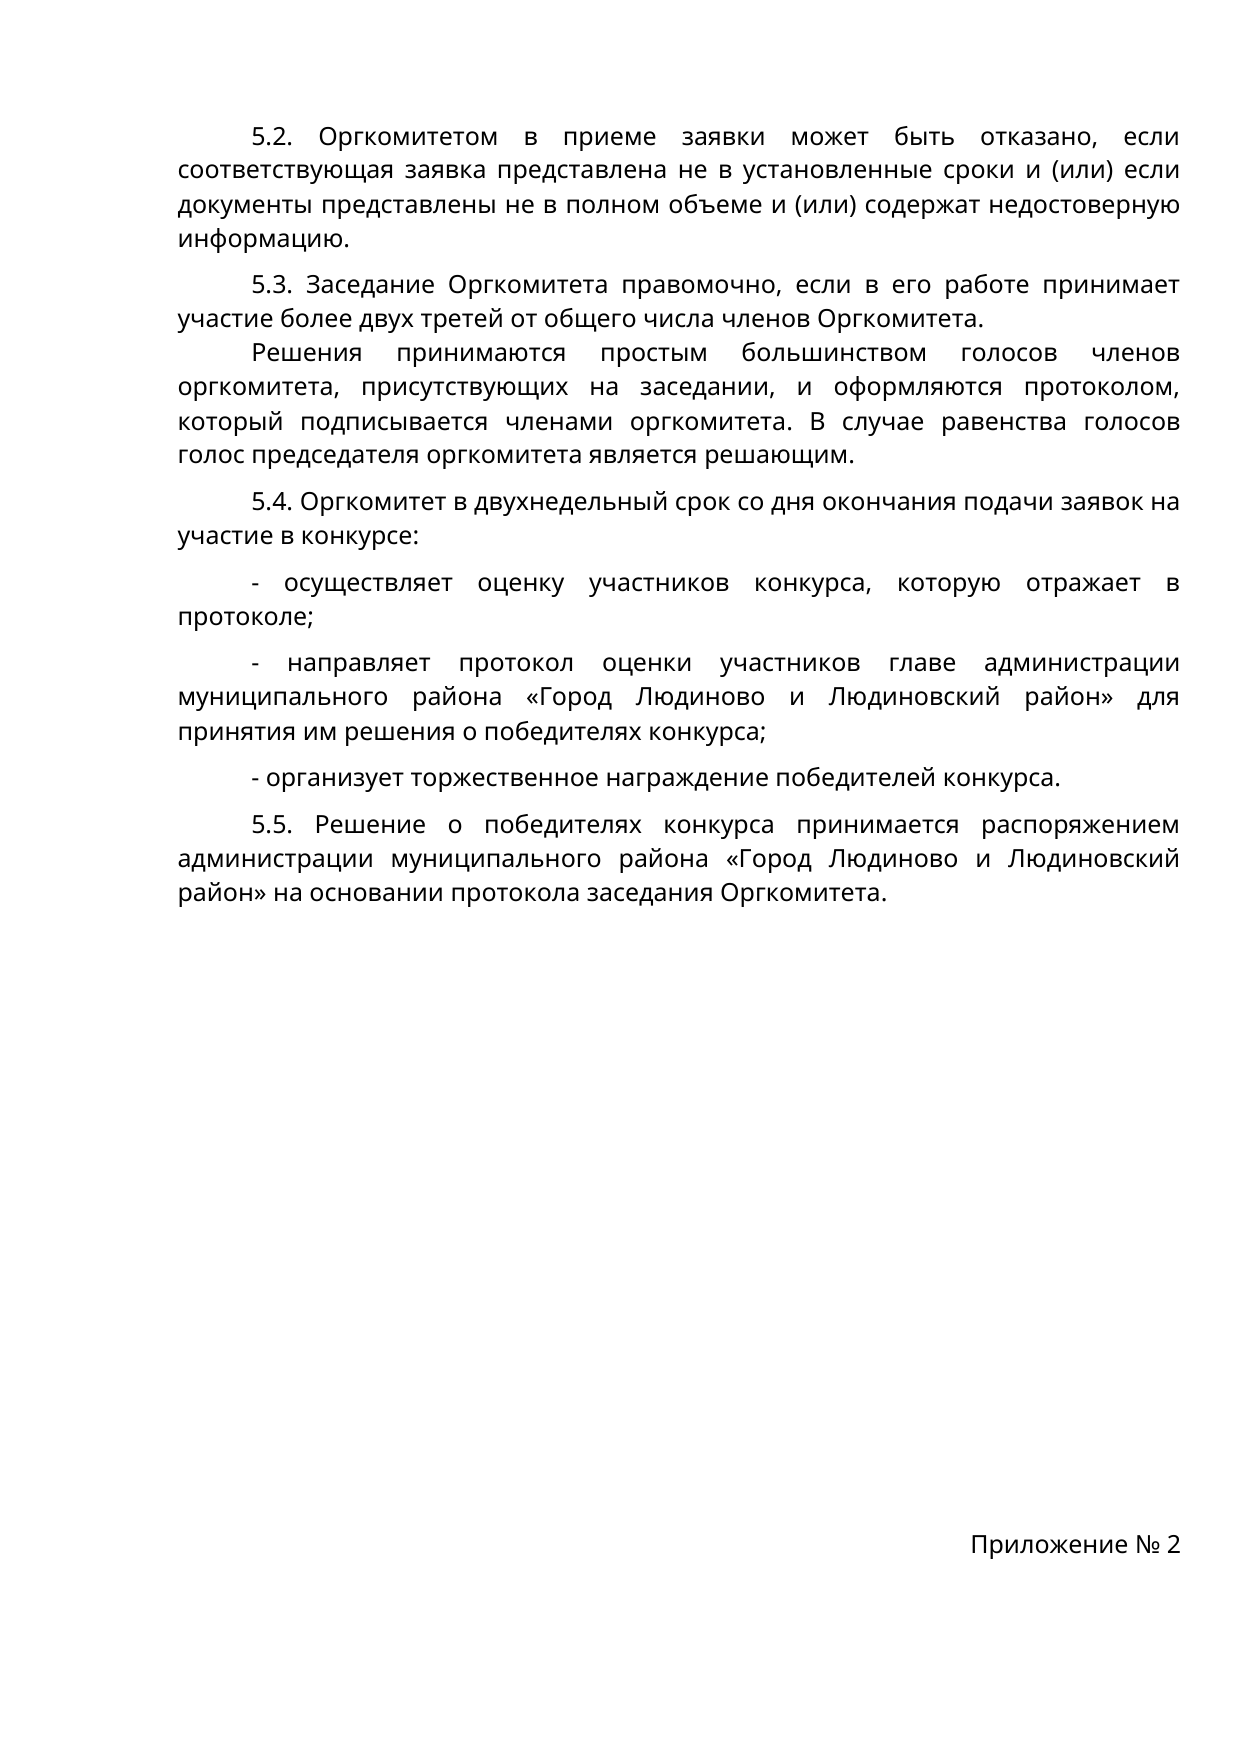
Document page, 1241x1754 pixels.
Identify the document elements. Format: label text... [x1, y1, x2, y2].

text Приложение № 2 [177, 1526, 1181, 1560]
text Решения принимаются простым большинством голосов членов оргкомитета, присутствующих на заседании, и оформляются протоколом, который подписывается членами оргкомитета. В случае равенства голосов голос председателя оргкомитета является решающим. [177, 335, 1181, 471]
text 5.5. Решение о победителях конкурса принимается распоряжением администрации муниципального района «Город Людиново и Людиновский район» на основании протокола заседания Оргкомитета. [177, 806, 1181, 908]
text 5.3. Заседание Оргкомитета правомочно, если в его работе принимает участие более двух третей от общего числа членов Оргкомитета. [177, 267, 1181, 335]
text - осуществляет оценку участников конкурса, которую отражает в протоколе; [177, 564, 1181, 632]
text 5.4. Оргкомитет в двухнедельный срок со дня окончания подачи заявок на участие в конкурсе: [177, 484, 1181, 552]
text - направляет протокол оценки участников главе администрации муниципального района «Город Людиново и Людиновский район» для принятия им решения о победителях конкурса; [177, 645, 1181, 747]
text 5.2. Оргкомитетом в приеме заявки может быть отказано, если соответствующая заявка представлена не в установленные сроки и (или) если документы представлены не в полном объеме и (или) содержат недостоверную информацию. [177, 118, 1181, 254]
text - организует торжественное награждение победителей конкурса. [177, 760, 1181, 794]
